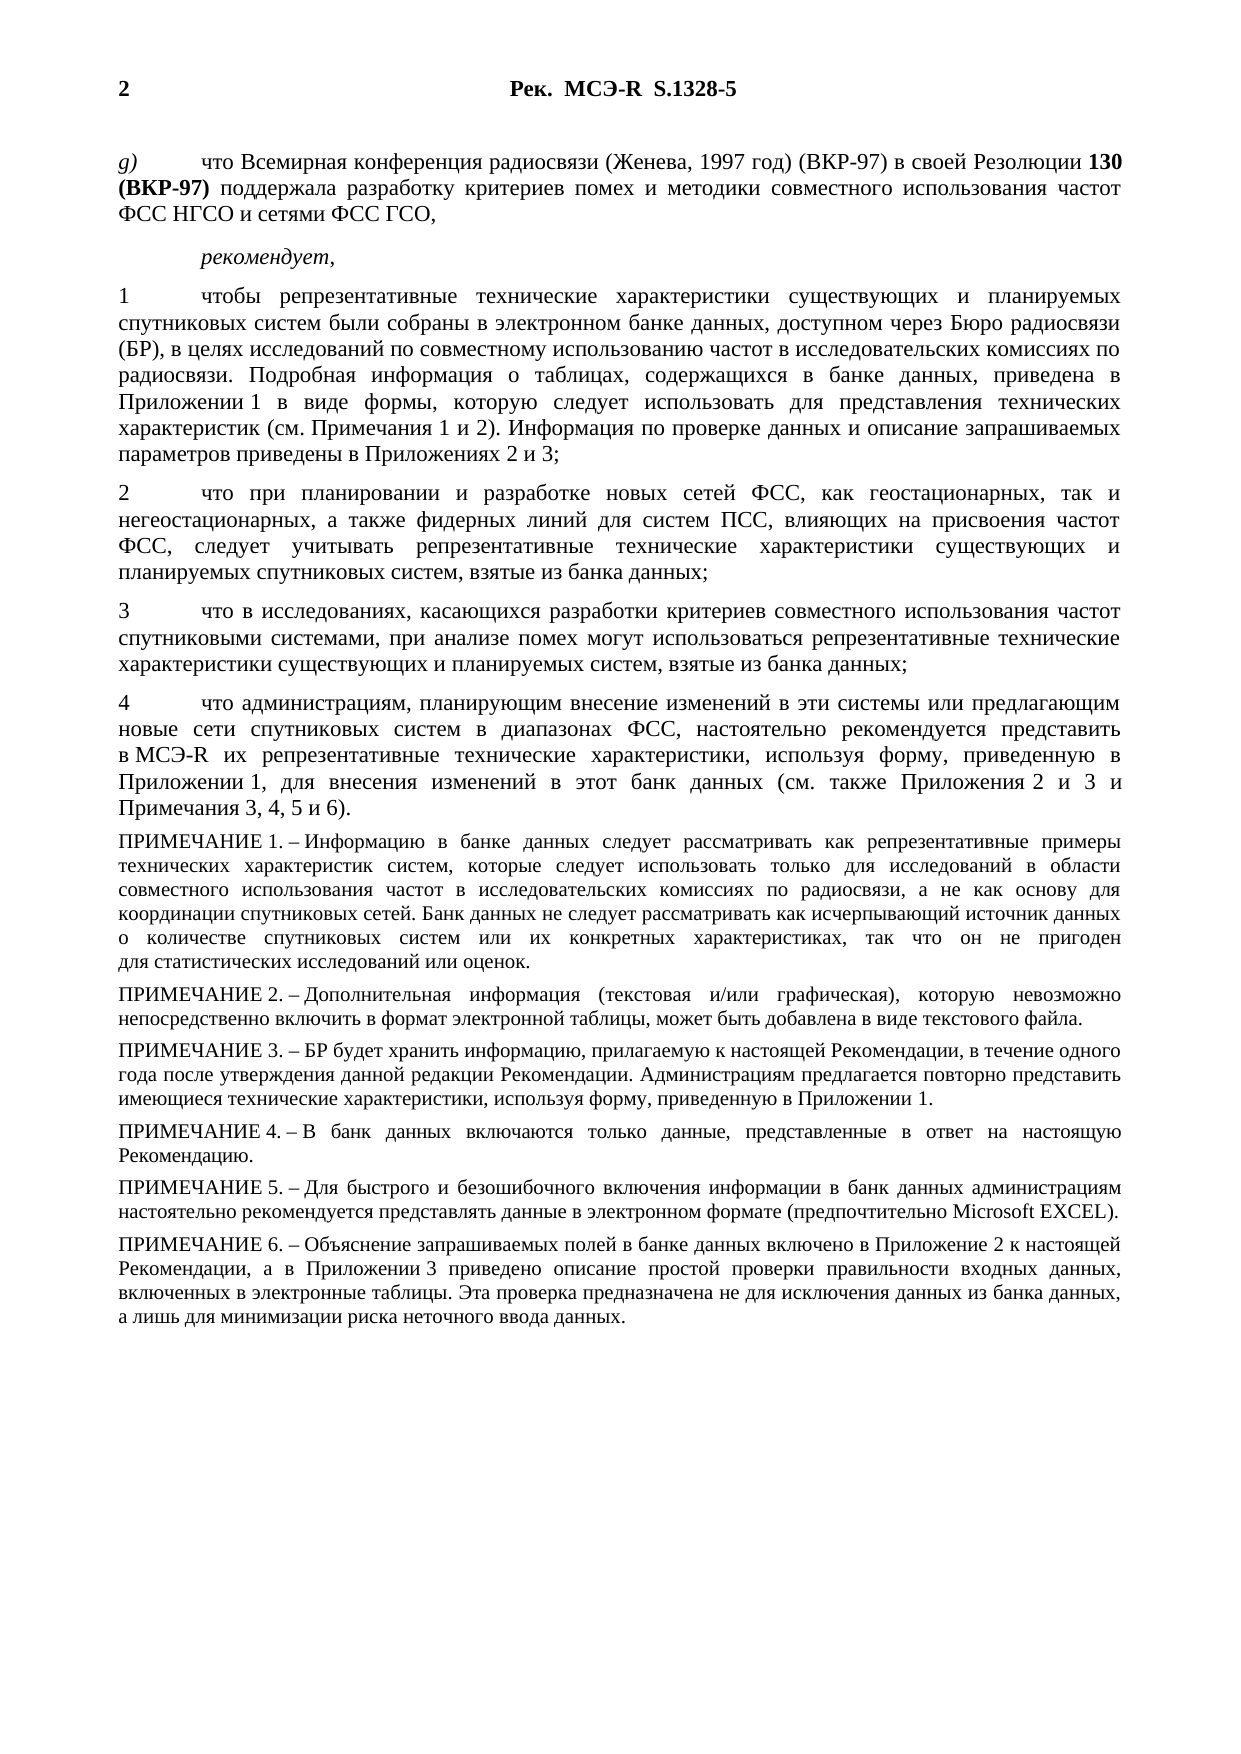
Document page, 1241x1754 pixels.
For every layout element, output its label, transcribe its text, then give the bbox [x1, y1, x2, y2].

text ПРИМЕЧАНИЕ 5. – Для быстрого и безошибочного включения информации в банк данных администрациям настоятельно рекомендуется представлять данные в электронном формате (предпочтительно Microsoft EXCEL). [118, 1175, 1122, 1223]
text 4 что администрациям, планирующим внесение изменений в эти системы или предлагающим новые сети спутниковых систем в диапазонах ФСС, настоятельно рекомендуется представить в МСЭ-R их репрезентативные технические характеристики, используя форму, приведенную в Приложении 1, для внесения изменений в этот банк данных (см. также Приложения 2 и 3 и Примечания 3, 4, 5 и 6). [118, 689, 1122, 821]
text рекомендует, [201, 243, 1122, 270]
text ПРИМЕЧАНИЕ 6. – Объяснение запрашиваемых полей в банке данных включено в Приложение 2 к настоящей Рекомендации, а в Приложении 3 приведено описание простой проверки правильности входных данных, включенных в электронные таблицы. Эта проверка предназначена не для исключения данных из банка данных, а лишь для минимизации риска неточного ввода данных. [118, 1231, 1122, 1328]
text ПРИМЕЧАНИЕ 3. – БР будет хранить информацию, прилагаемую к настоящей Рекомендации, в течение одного года после утверждения данной редакции Рекомендации. Администрациям предлагается повторно представить имеющиеся технические характеристики, используя форму, приведенную в Приложении 1. [118, 1038, 1122, 1110]
text g) что Всемирная конференция радиосвязи (Женева, 1997 год) (ВКР-97) в своей Резолюции 130 (ВКР-97) поддержала разработку критериев помех и методики совместного использования частот ФСС НГСО и сетями ФСС ГСО, [118, 148, 1122, 227]
text 3 что в исследованиях, касающихся разработки критериев совместного использования частот спутниковыми системами, при анализе помех могут использоваться репрезентативные технические характеристики существующих и планируемых систем, взятые из банка данных; [118, 597, 1122, 676]
text 1 чтобы репрезентативные технические характеристики существующих и планируемых спутниковых систем были собраны в электронном банке данных, доступном через Бюро радиосвязи (БР), в целях исследований по совместному использованию частот в исследовательских комиссиях по радиосвязи. Подробная информация о таблицах, содержащихся в банке данных, приведена в Приложении 1 в виде формы, которую следует использовать для представления технических характеристик (см. Примечания 1 и 2). Информация по проверке данных и описание запрашиваемых параметров приведены в Приложениях 2 и 3; [118, 282, 1122, 467]
text ПРИМЕЧАНИЕ 2. – Дополнительная информация (текстовая и/или графическая), которую невозможно непосредственно включить в формат электронной таблицы, может быть добавлена в виде текстового файла. [118, 982, 1122, 1030]
text ПРИМЕЧАНИЕ 4. – В банк данных включаются только данные, представленные в ответ на настоящую Рекомендацию. [118, 1118, 1122, 1167]
text ПРИМЕЧАНИЕ 1. – Информацию в банке данных следует рассматривать как репрезентативные примеры технических характеристик систем, которые следует использовать только для исследований в области совместного использования частот в исследовательских комиссиях по радиосвязи, а не как основу для координации спутниковых сетей. Банк данных не следует рассматривать как исчерпывающий источник данных о количестве спутниковых систем или их конкретных характеристиках, так что он не пригоден для статистических исследований или оценок. [118, 829, 1122, 973]
text 2 что при планировании и разработке новых сетей ФСС, как геостационарных, так и негеостационарных, а также фидерных линий для систем ПСС, влияющих на присвоения частот ФСС, следует учитывать репрезентативные технические характеристики существующих и планируемых спутниковых систем, взятые из банка данных; [118, 479, 1122, 585]
